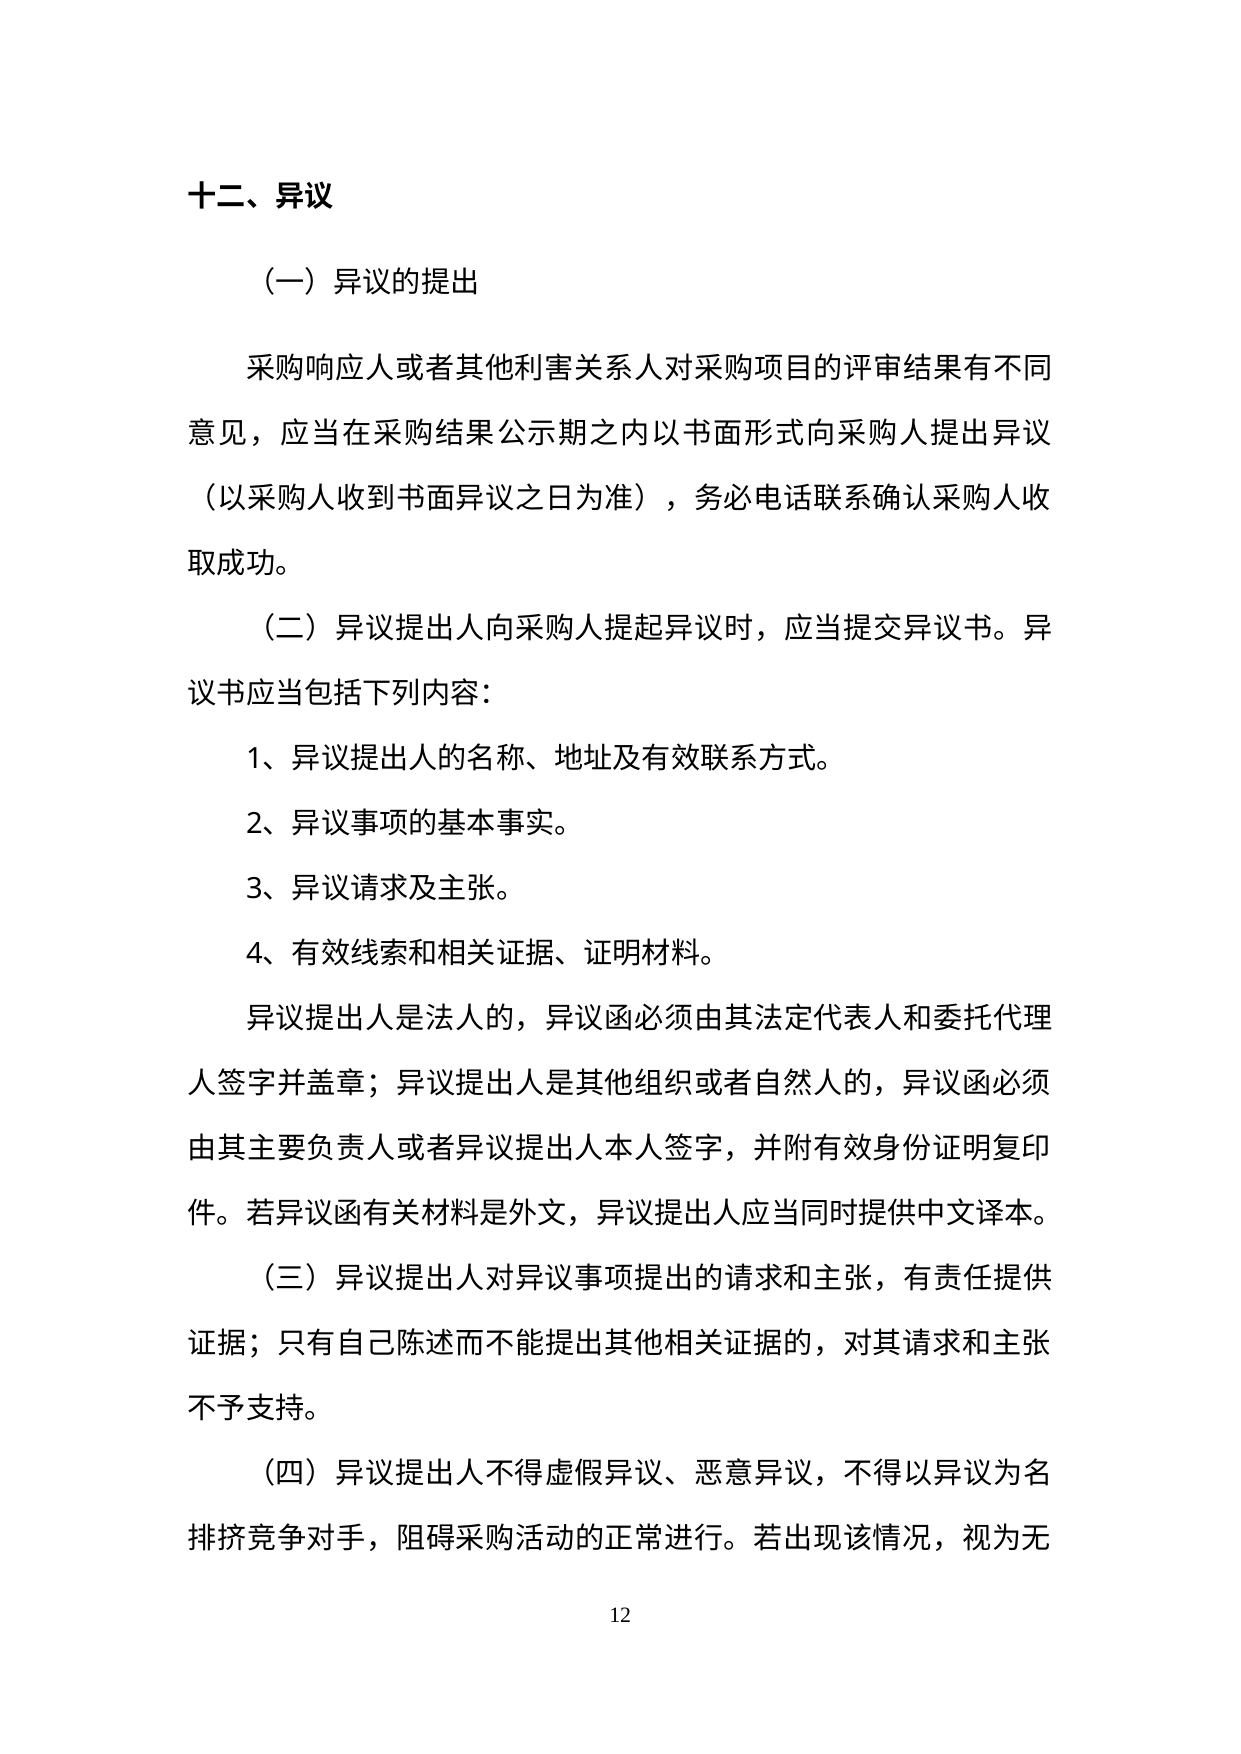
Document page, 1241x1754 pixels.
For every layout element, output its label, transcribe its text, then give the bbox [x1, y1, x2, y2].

subtitle 异议的提出 [187, 247, 1053, 312]
text 3、异议请求及主张。 [187, 853, 1053, 918]
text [187, 1438, 1053, 1568]
text 异议提出人是法人的，异议函必须由其法定代表人和委托代理人签字并盖章；异议提出人是其他组织或者自然人的，异议函必须由其主要负责人或者异议提出人本人签字，并附有效身份证明复印件。若异议函有关材料是外文，异议提出人应当同时提供中文译本。 [187, 983, 1053, 1243]
text （三）异议提出人对异议事项提出的请求和主张，有责任提供证据；只有自己陈述而不能提出其他相关证据的，对其请求和主张不予支持。 [187, 1243, 1053, 1438]
text （二）异议提出人向采购人提起异议时，应当提交异议书。异议书应当包括下列内容： [187, 593, 1053, 723]
subtitle 异议 [187, 161, 1053, 226]
text 4、有效线索和相关证据、证明材料。 [187, 918, 1053, 983]
text 1、异议提出人的名称、地址及有效联系方式。 [187, 723, 1053, 788]
text 采购响应人或者其他利害关系人对采购项目的评审结果有不同意见，应当在采购结果公示期之内以书面形式向采购人提出异议（以采购人收到书面异议之日为准），务必电话联系确认采购人收取成功。 [187, 333, 1053, 593]
text 2、异议事项的基本事实。 [187, 788, 1053, 853]
